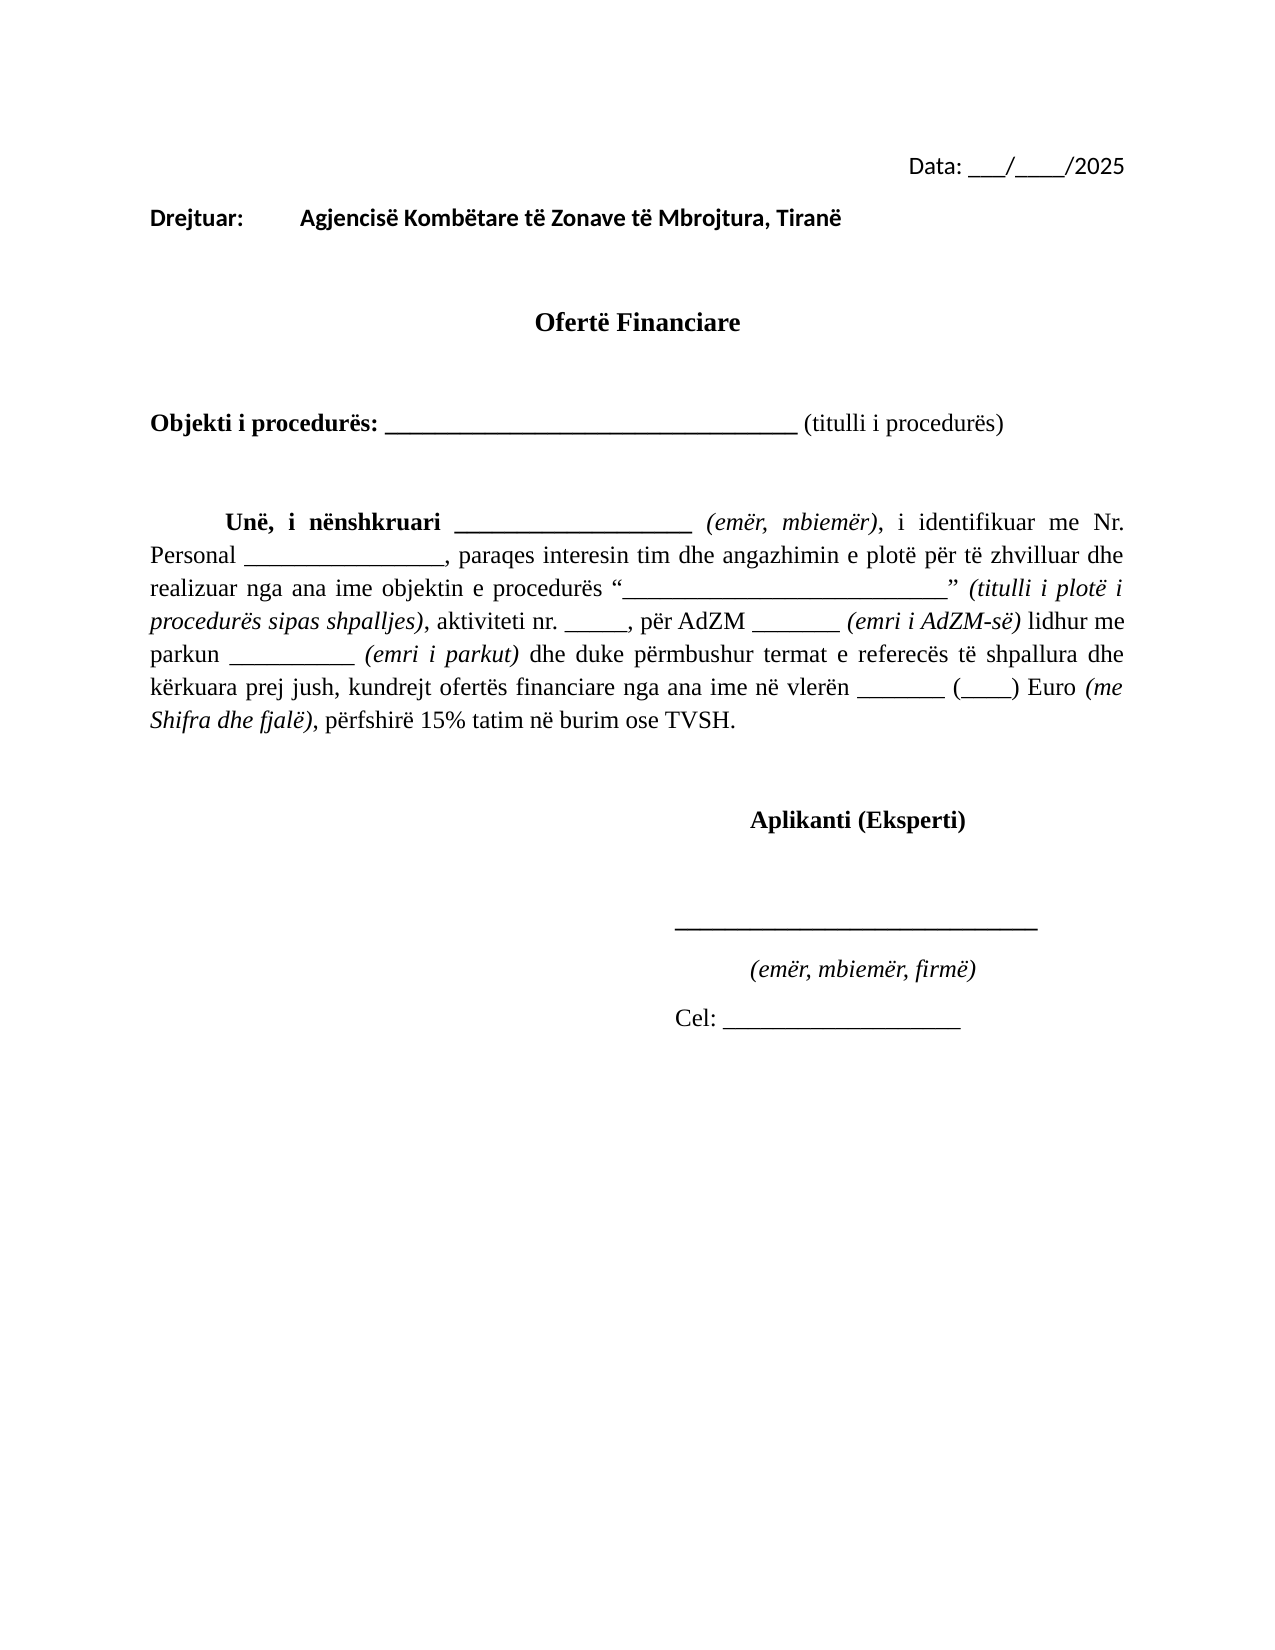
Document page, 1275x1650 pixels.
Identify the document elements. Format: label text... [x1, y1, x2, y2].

text Objekti i procedurës: _________________________________ (titulli i procedurës) [150, 408, 1125, 437]
text Cel: ___________________ [675, 1003, 1125, 1032]
text (emër, mbiemër, firmë) [675, 954, 1125, 982]
text Ofertë Financiare [150, 306, 1125, 337]
text Drejtuar: Agjencisë Kombëtare të Zonave të Mbrojtura, Tiranë [150, 202, 1125, 232]
text _____________________________ [600, 904, 1125, 933]
text Aplikanti (Eksperti) [675, 805, 1125, 833]
text Data: ___/____/2025 [150, 150, 1125, 181]
text Unë, i nënshkruari ___________________ (emër, mbiemër), i identifikuar me Nr. Personal ________________, paraqes interesin tim dhe angazhimin e plotë për të zhvilluar dhe realizuar nga ana ime objektin e procedurës “__________________________” (titulli i plotë i procedurës sipas shpalljes), aktiviteti nr. _____, për AdZM _______ (emri i AdZM-së) lidhur me parkun __________ (emri i parkut) dhe duke përmbushur termat e referecës të shpallura dhe kërkuara prej jush, kundrejt ofertës financiare nga ana ime në vlerën _______ (____) Euro (me Shifra dhe fjalë), përfshirë 15% tatim në burim ose TVSH. [150, 507, 1125, 734]
